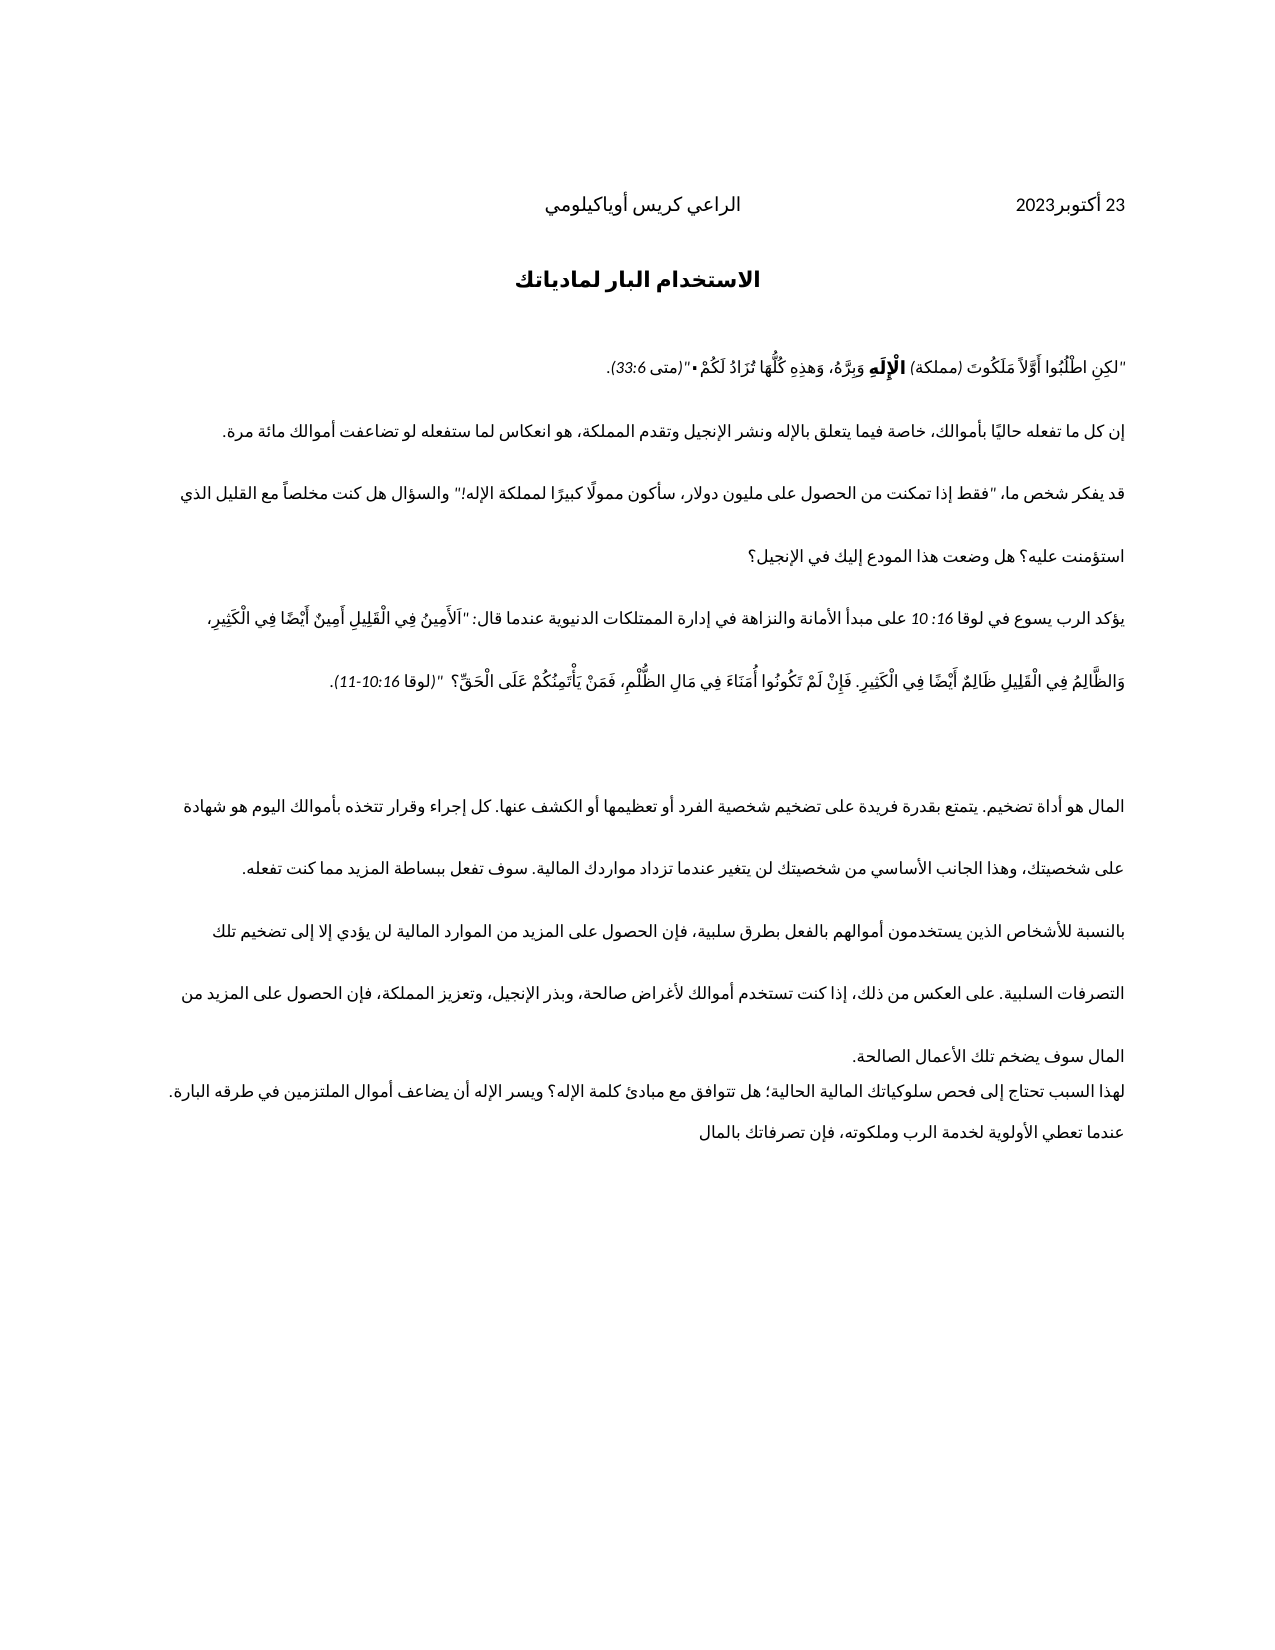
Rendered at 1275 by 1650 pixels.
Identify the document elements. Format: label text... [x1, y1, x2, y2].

text يؤكد الرب يسوع في لوقا 16: 10 على مبدأ الأمانة والنزاهة في إدارة الممتلكات الدنيوية عندما قال: "اَلأَمِينُ فِي الْقَلِيلِ أَمِينٌ أَيْضًا فِي الْكَثِيرِ، وَالظَّالِمُ فِي الْقَلِيلِ ظَالِمٌ أَيْضًا فِي الْكَثِيرِ. فَإِنْ لَمْ تَكُونُوا أُمَنَاءَ فِي مَالِ الظُّلْمِ، فَمَنْ يَأْتَمِنُكُمْ عَلَى الْحَقِّ؟ "(لوقا 10:16-11). [150, 566, 1125, 691]
title الاستخدام البار لمادياتك [150, 247, 1125, 293]
text قد يفكر شخص ما، "فقط إذا تمكنت من الحصول على مليون دولار، سأكون ممولًا كبيرًا لمملكة الإله!" والسؤال هل كنت مخلصاً مع القليل الذي استؤمنت عليه؟ هل وضعت هذا المودع إليك في الإنجيل؟ [150, 441, 1125, 566]
text "لكِنِ اطْلُبُوا أَوَّلاً مَلَكُوتَ (مملكة) الْإِلَهِ وَبِرَّهُ، وَهذِهِ كُلُّهَا تُزَادُ لَكُمْ."(متى 33:6). [150, 324, 1125, 379]
text 23 أكتوبر2023 الراعي كريس أوياكيلومي [150, 175, 1125, 216]
text المال هو أداة تضخيم. يتمتع بقدرة فريدة على تضخيم شخصية الفرد أو تعظيمها أو الكشف عنها. كل إجراء وقرار تتخذه بأموالك اليوم هو شهادة على شخصيتك، وهذا الجانب الأساسي من شخصيتك لن يتغير عندما تزداد مواردك المالية. سوف تفعل ببساطة المزيد مما كنت تفعله. [150, 754, 1125, 879]
text لهذا السبب تحتاج إلى فحص سلوكياتك المالية الحالية؛ هل تتوافق مع مبادئ كلمة الإله؟ ويسر الإله أن يضاعف أموال الملتزمين في طرقه البارة. عندما تعطي الأولوية لخدمة الرب وملكوته، فإن تصرفاتك بالمال [150, 1066, 1125, 1143]
text إن كل ما تفعله حاليًا بأموالك، خاصة فيما يتعلق بالإله ونشر الإنجيل وتقدم المملكة، هو انعكاس لما ستفعله لو تضاعفت أموالك مائة مرة. [150, 379, 1125, 441]
text بالنسبة للأشخاص الذين يستخدمون أموالهم بالفعل بطرق سلبية، فإن الحصول على المزيد من الموارد المالية لن يؤدي إلا إلى تضخيم تلك التصرفات السلبية. على العكس من ذلك، إذا كنت تستخدم أموالك لأغراض صالحة، وبذر الإنجيل، وتعزيز المملكة، فإن الحصول على المزيد من المال سوف يضخم تلك الأعمال الصالحة. [150, 879, 1125, 1066]
